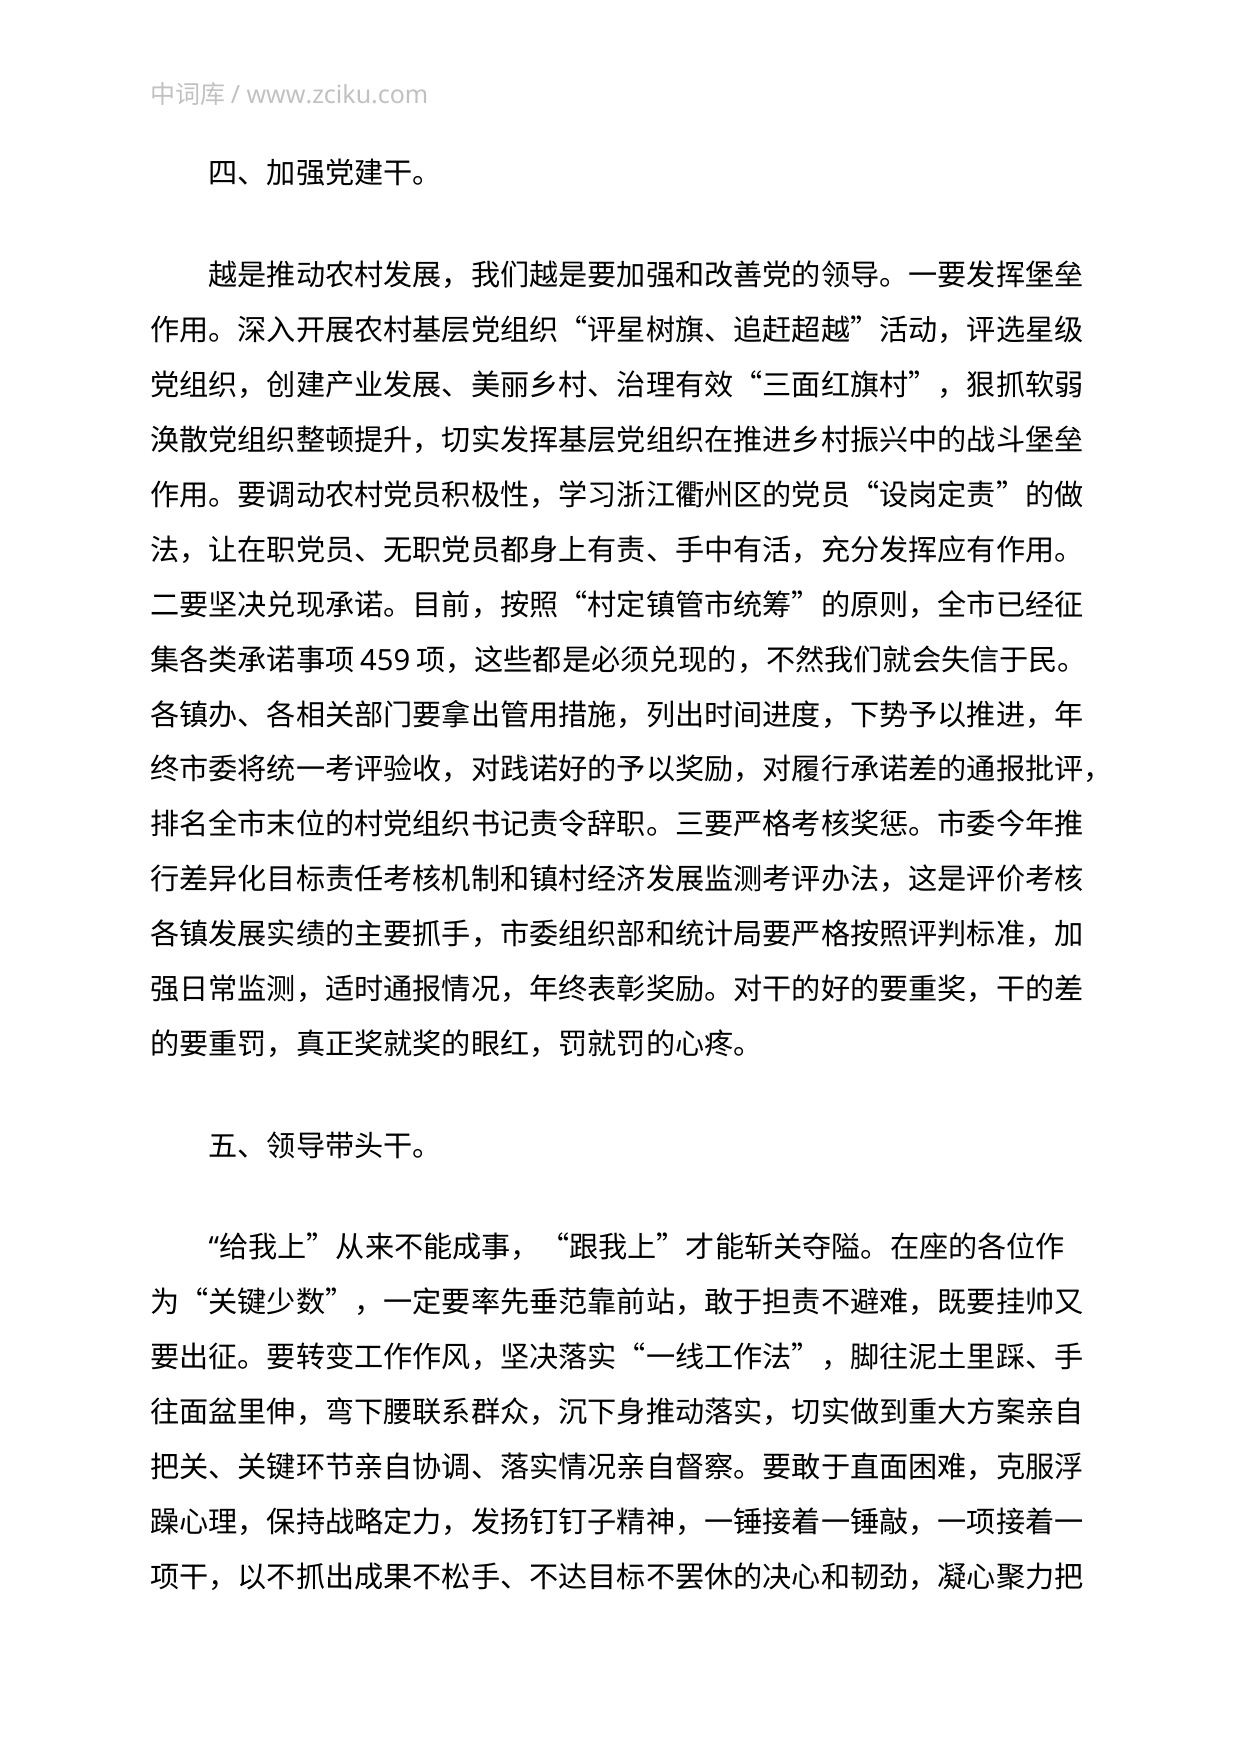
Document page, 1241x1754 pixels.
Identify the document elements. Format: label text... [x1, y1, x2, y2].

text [150, 1224, 1090, 1596]
text 越是推动农村发展，我们越是要加强和改善党的领导。一要发挥堡垒作用。深入开展农村基层党组织“评星树旗、追赶超越”活动，评选星级党组织，创建产业发展、美丽乡村、治理有效“三面红旗村”，狠抓软弱涣散党组织整顿提升，切实发挥基层党组织在推进乡村振兴中的战斗堡垒作用。要调动农村党员积极性，学习浙江衢州区的党员“设岗定责”的做法，让在职党员、无职党员都身上有责、手中有活，充分发挥应有作用。二要坚决兑现承诺。目前，按照“村定镇管市统筹”的原则，全市已经征集各类承诺事项459项，这些都是必须兑现的，不然我们就会失信于民。各镇办、各相关部门要拿出管用措施，列出时间进度，下势予以推进，年终市委将统一考评验收，对践诺好的予以奖励，对履行承诺差的通报批评，排名全市末位的村党组织书记责令辞职。三要严格考核奖惩。市委今年推行差异化目标责任考核机制和镇村经济发展监测考评办法，这是评价考核各镇发展实绩的主要抓手，市委组织部和统计局要严格按照评判标准，加强日常监测，适时通报情况，年终表彰奖励。对干的好的要重奖，干的差的要重罚，真正奖就奖的眼红，罚就罚的心疼。 [150, 252, 1090, 1063]
text 四、加强党建干。 [150, 150, 1090, 192]
text 五、领导带头干。 [150, 1122, 1090, 1164]
